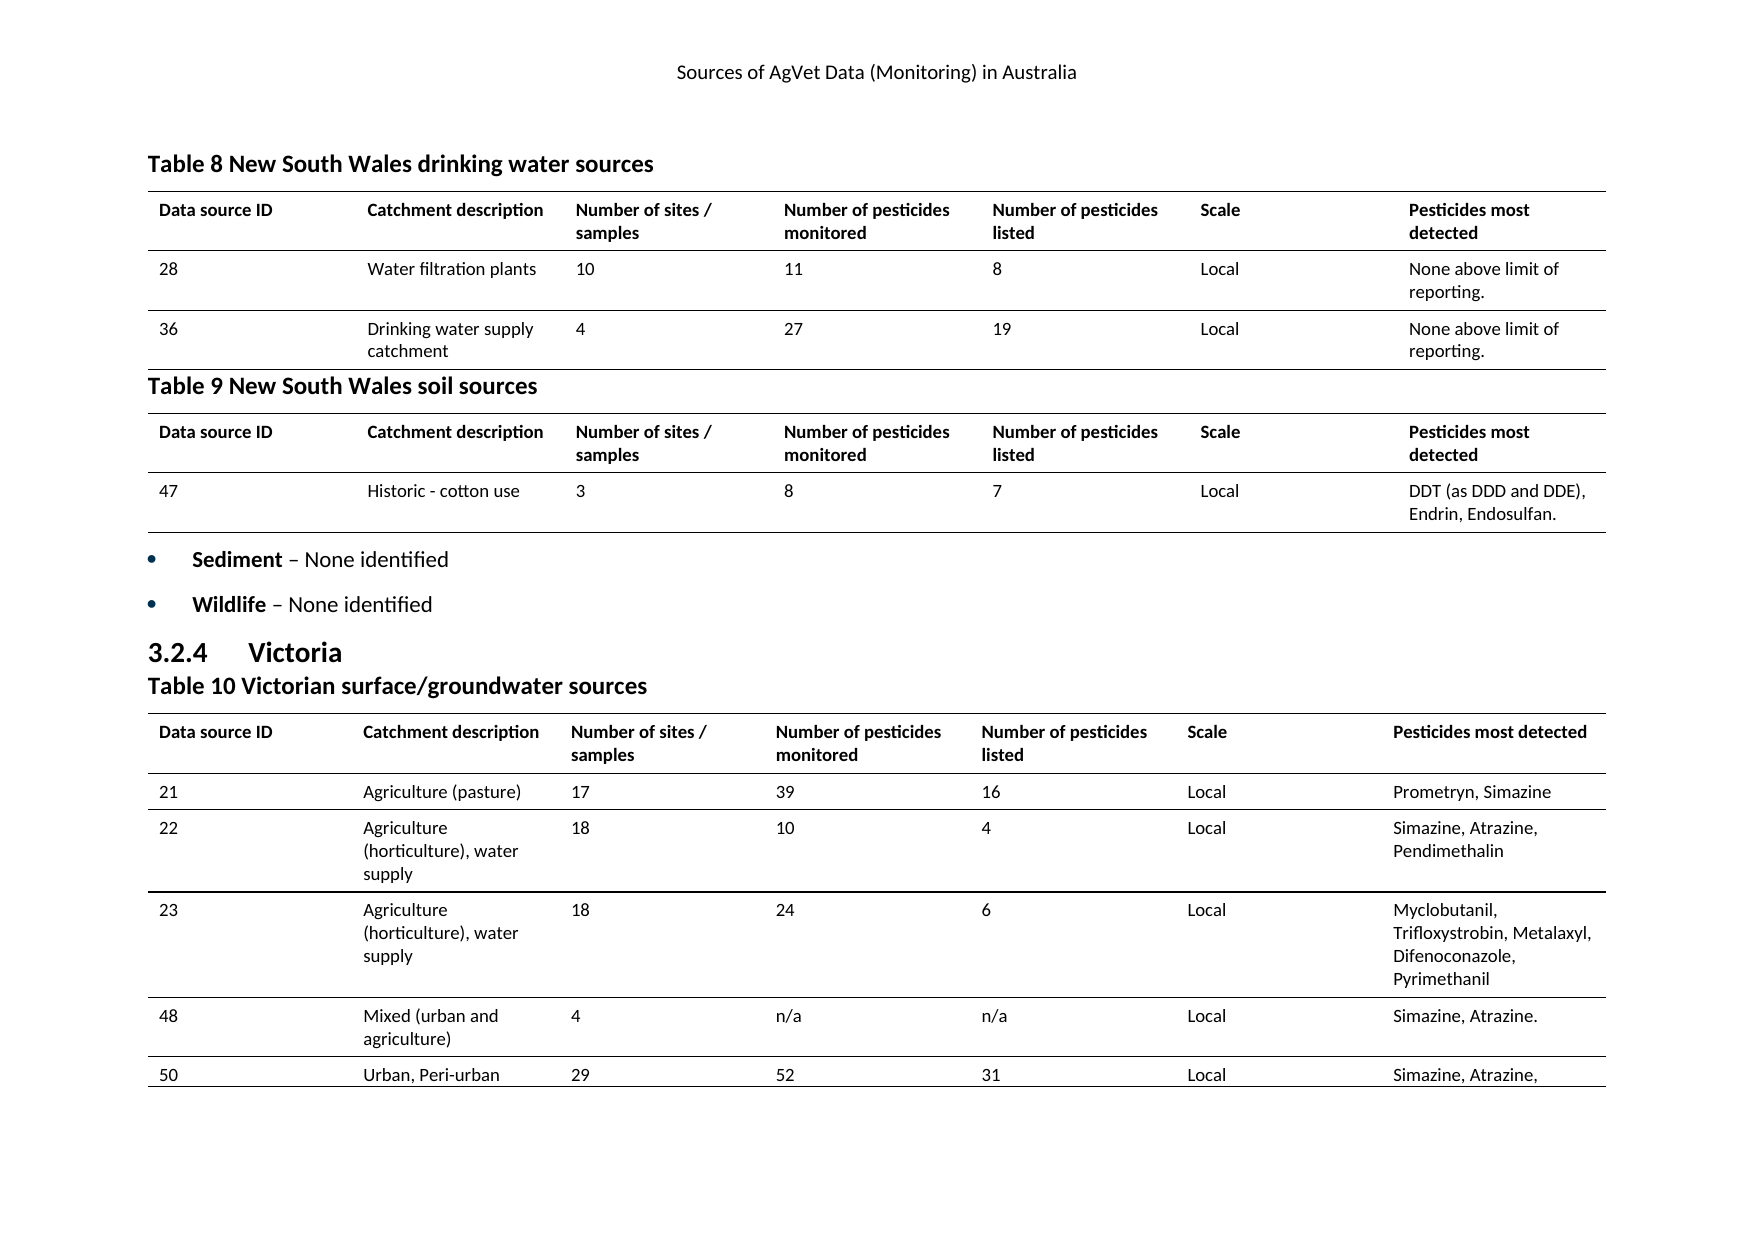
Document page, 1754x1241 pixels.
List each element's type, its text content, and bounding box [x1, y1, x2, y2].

table_cell 19 [981, 311, 1189, 369]
table_header Number of pesticides listed [970, 714, 1176, 773]
table_cell 7 [981, 473, 1189, 532]
table_header Number of pesticides monitored [764, 714, 970, 773]
table_cell 10 [764, 810, 970, 891]
table_cell 11 [773, 251, 981, 309]
table_cell Historic - cotton use [356, 473, 564, 532]
table_cell Simazine, Atrazine. [1382, 998, 1606, 1056]
table_header Catchment description [356, 414, 564, 472]
table_header Number of sites / samples [564, 414, 773, 472]
table_cell 50 [148, 1057, 352, 1086]
table_cell 52 [764, 1057, 970, 1086]
table_cell Prometryn, Simazine [1382, 774, 1606, 809]
table_cell 6 [970, 893, 1176, 997]
table_cell 36 [148, 311, 356, 369]
table_header Pesticides most detected [1398, 192, 1606, 250]
table_header Number of sites / samples [564, 192, 773, 250]
table_cell 4 [970, 810, 1176, 891]
table_header Scale [1189, 414, 1398, 472]
table_cell 24 [764, 893, 970, 997]
table_cell Local [1189, 251, 1398, 309]
table_header Number of pesticides monitored [773, 414, 981, 472]
table_cell Local [1189, 311, 1398, 369]
table_header Data source ID [148, 192, 356, 250]
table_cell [1382, 1057, 1606, 1086]
list Wildlife – None identified [148, 590, 1606, 618]
table_cell Myclobutanil, Trifloxystrobin, Metalaxyl, Difenoconazole, Pyrimethanil [1382, 893, 1606, 997]
table_header Number of pesticides listed [981, 414, 1189, 472]
table_header Number of sites / samples [560, 714, 764, 773]
table_cell Local [1176, 810, 1382, 891]
table_cell 31 [970, 1057, 1176, 1086]
table_cell Local [1176, 1057, 1382, 1086]
table_cell 21 [148, 774, 352, 809]
table_header Data source ID [148, 414, 356, 472]
table_cell 10 [564, 251, 773, 309]
table_header Scale [1189, 192, 1398, 250]
table_cell None above limit of reporting. [1398, 311, 1606, 369]
table_cell Mixed (urban and agriculture) [352, 998, 559, 1056]
table_cell 47 [148, 473, 356, 532]
table_header Catchment description [356, 192, 564, 250]
table_cell 18 [560, 810, 764, 891]
table_cell Urban, Peri-urban [352, 1057, 559, 1086]
table_header Number of pesticides monitored [773, 192, 981, 250]
table_cell Simazine, Atrazine, Pendimethalin [1382, 810, 1606, 891]
table_header Scale [1176, 714, 1382, 773]
table_cell n/a [764, 998, 970, 1056]
table_cell 4 [564, 311, 773, 369]
table_header Data source ID [148, 714, 352, 773]
table_cell None above limit of reporting. [1398, 251, 1606, 309]
table_cell 18 [560, 893, 764, 997]
table_cell 23 [148, 893, 352, 997]
table_cell 4 [560, 998, 764, 1056]
table_cell Drinking water supply catchment [356, 311, 564, 369]
table_cell Agriculture (pasture) [352, 774, 559, 809]
table_cell Water filtration plants [356, 251, 564, 309]
table_cell 3 [564, 473, 773, 532]
table_header Number of pesticides listed [981, 192, 1189, 250]
table_cell DDT (as DDD and DDE), Endrin, Endosulfan. [1398, 473, 1606, 532]
table_cell Local [1176, 774, 1382, 809]
table_cell 8 [981, 251, 1189, 309]
table_cell n/a [970, 998, 1176, 1056]
table_cell 8 [773, 473, 981, 532]
table_cell 28 [148, 251, 356, 309]
table_cell Local [1189, 473, 1398, 532]
table_cell 27 [773, 311, 981, 369]
table_cell 17 [560, 774, 764, 809]
table_cell 48 [148, 998, 352, 1056]
table_cell Local [1176, 998, 1382, 1056]
table_header Pesticides most detected [1398, 414, 1606, 472]
table_cell Agriculture (horticulture), water supply [352, 810, 559, 891]
subtitle Victoria [148, 634, 1606, 670]
table_cell 16 [970, 774, 1176, 809]
table_cell 22 [148, 810, 352, 891]
table_cell 29 [560, 1057, 764, 1086]
table_cell 39 [764, 774, 970, 809]
list Sediment – None identified [148, 545, 1606, 573]
table_header Pesticides most detected [1382, 714, 1606, 773]
table_cell Agriculture (horticulture), water supply [352, 893, 559, 997]
table_header Catchment description [352, 714, 559, 773]
table_cell Local [1176, 893, 1382, 997]
